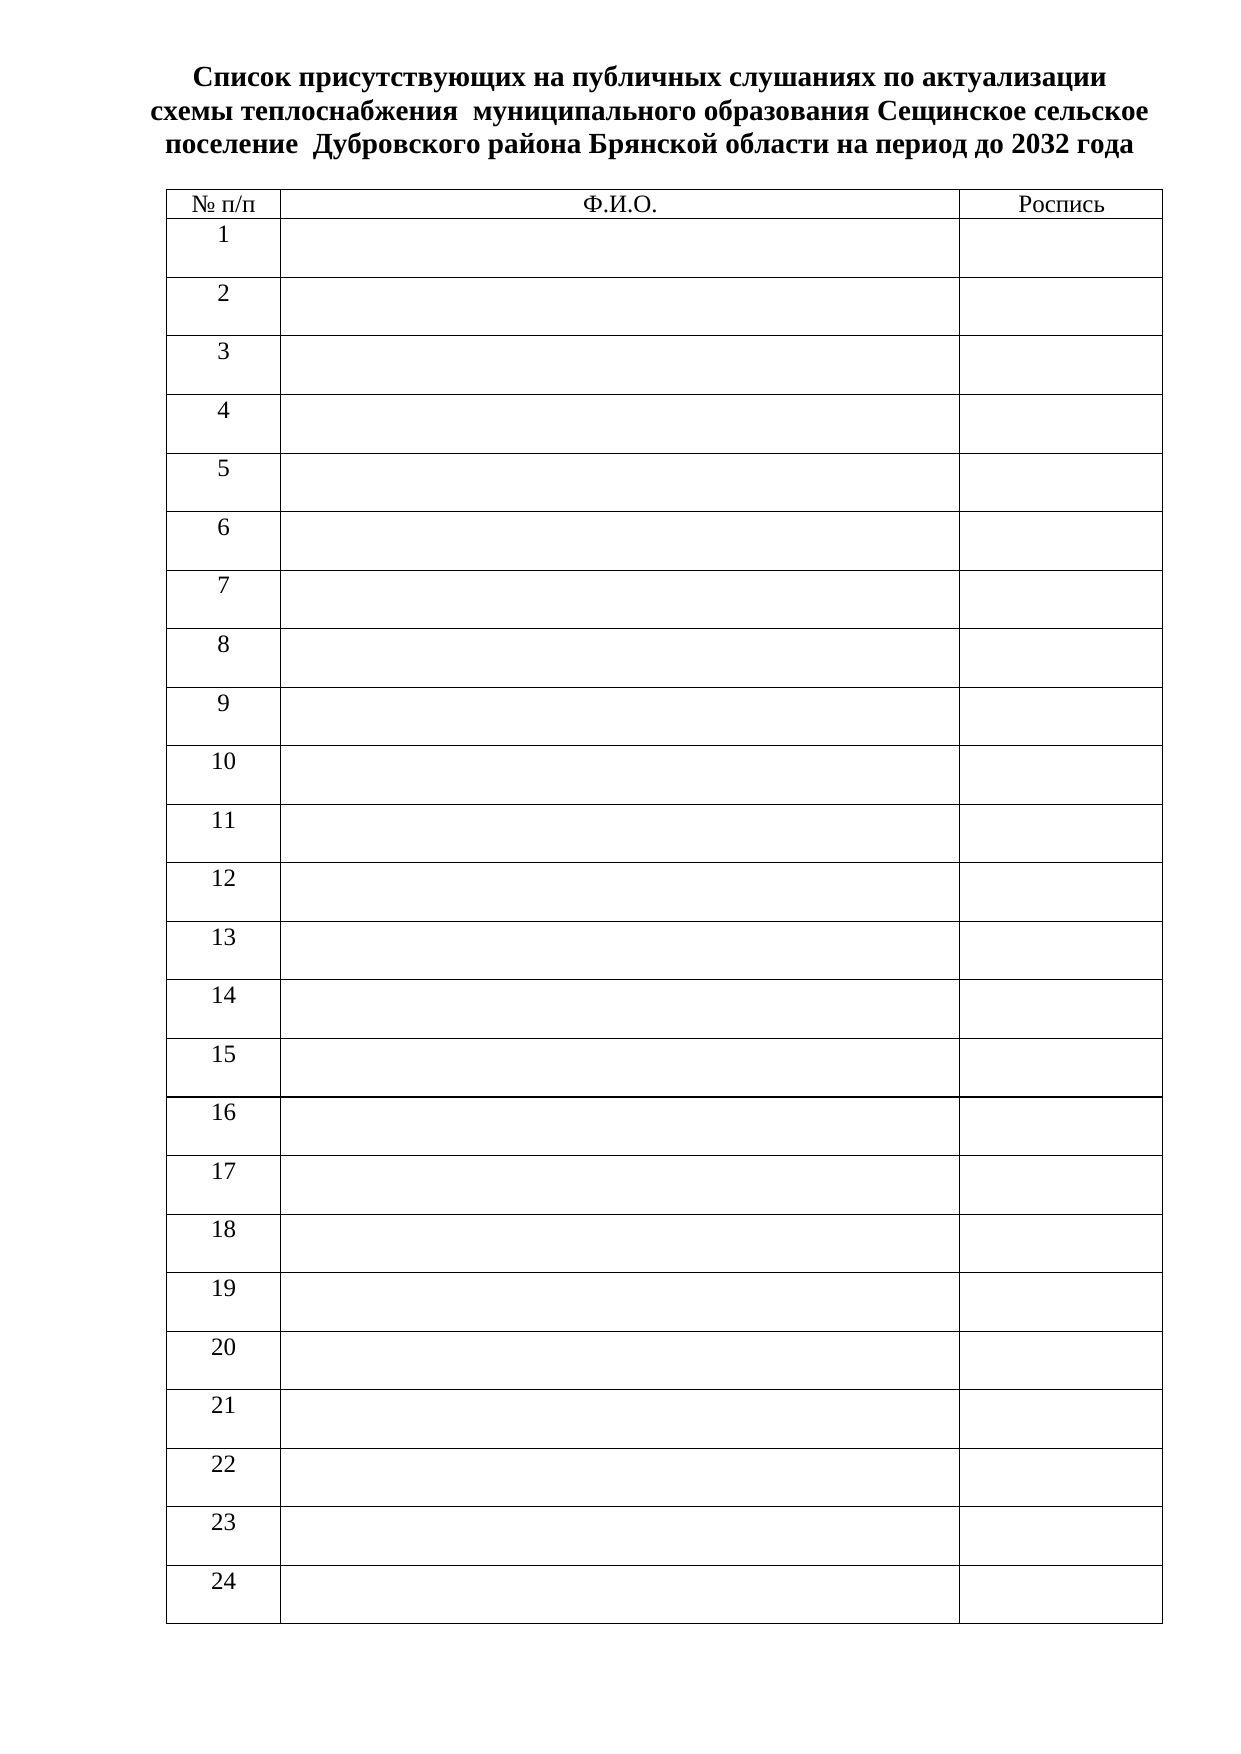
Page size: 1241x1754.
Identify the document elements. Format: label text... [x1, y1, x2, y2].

table_cell [281, 571, 959, 628]
table_cell [960, 863, 1162, 921]
table_header Роспись [960, 190, 1162, 218]
table_cell 2 [167, 278, 280, 335]
table_cell [960, 454, 1162, 511]
table_cell [960, 1507, 1162, 1565]
table_cell 22 [167, 1449, 280, 1506]
table_cell [281, 863, 959, 921]
table_cell [281, 629, 959, 687]
table_cell [281, 1273, 959, 1331]
table_cell [960, 1156, 1162, 1213]
table_cell [960, 571, 1162, 628]
table_cell 20 [167, 1332, 280, 1389]
table_cell 21 [167, 1390, 280, 1448]
table_cell 24 [167, 1566, 280, 1623]
table_cell [960, 1273, 1162, 1331]
table_cell 13 [167, 922, 280, 979]
table_cell [960, 805, 1162, 862]
table_cell [281, 454, 959, 511]
table_cell [960, 1332, 1162, 1389]
table_header № п/п [167, 190, 280, 218]
table_cell 10 [167, 746, 280, 804]
table_cell 7 [167, 571, 280, 628]
table_cell [960, 395, 1162, 452]
table_cell [960, 219, 1162, 277]
table_cell 12 [167, 863, 280, 921]
table_cell [960, 336, 1162, 394]
table_cell [281, 336, 959, 394]
table_cell [281, 1039, 959, 1096]
table_cell [281, 1332, 959, 1389]
table_cell [281, 1098, 959, 1155]
table_cell 11 [167, 805, 280, 862]
table_cell [281, 512, 959, 569]
table_cell [281, 1390, 959, 1448]
table_cell 17 [167, 1156, 280, 1213]
table_cell [960, 278, 1162, 335]
table_cell 6 [167, 512, 280, 569]
table_cell [960, 1039, 1162, 1096]
table_cell 1 [167, 219, 280, 277]
table_cell [960, 1390, 1162, 1448]
table_cell [960, 1098, 1162, 1155]
table_cell [281, 219, 959, 277]
table_header Ф.И.О. [281, 190, 959, 218]
table_cell 9 [167, 688, 280, 745]
table_cell 3 [167, 336, 280, 394]
table_cell [281, 395, 959, 452]
table_cell 14 [167, 980, 280, 1038]
table_cell [281, 1566, 959, 1623]
table_cell [281, 1215, 959, 1272]
table_cell 4 [167, 395, 280, 452]
table_cell 23 [167, 1507, 280, 1565]
table_cell [281, 688, 959, 745]
table_cell [281, 1507, 959, 1565]
table_cell [960, 629, 1162, 687]
table_cell 19 [167, 1273, 280, 1331]
table_cell [281, 980, 959, 1038]
table_cell [960, 922, 1162, 979]
table_cell [281, 922, 959, 979]
table_cell 8 [167, 629, 280, 687]
table_cell 15 [167, 1039, 280, 1096]
table_cell [281, 746, 959, 804]
table_cell [960, 688, 1162, 745]
table_cell 18 [167, 1215, 280, 1272]
table_cell [960, 1566, 1162, 1623]
table_cell [960, 1215, 1162, 1272]
text Список присутствующих на публичных слушаниях по актуализации схемы теплоснабжения муниципального образования Сещинское сельское поселение Дубровского района Брянской области на период до 2032 года [148, 59, 1152, 160]
table_cell [960, 980, 1162, 1038]
table_cell [960, 1449, 1162, 1506]
table_cell [960, 512, 1162, 569]
table_cell 16 [167, 1098, 280, 1155]
table_cell [281, 1156, 959, 1213]
table_cell [281, 278, 959, 335]
table_cell [960, 746, 1162, 804]
table_cell 5 [167, 454, 280, 511]
table_cell [281, 1449, 959, 1506]
table_cell [281, 805, 959, 862]
